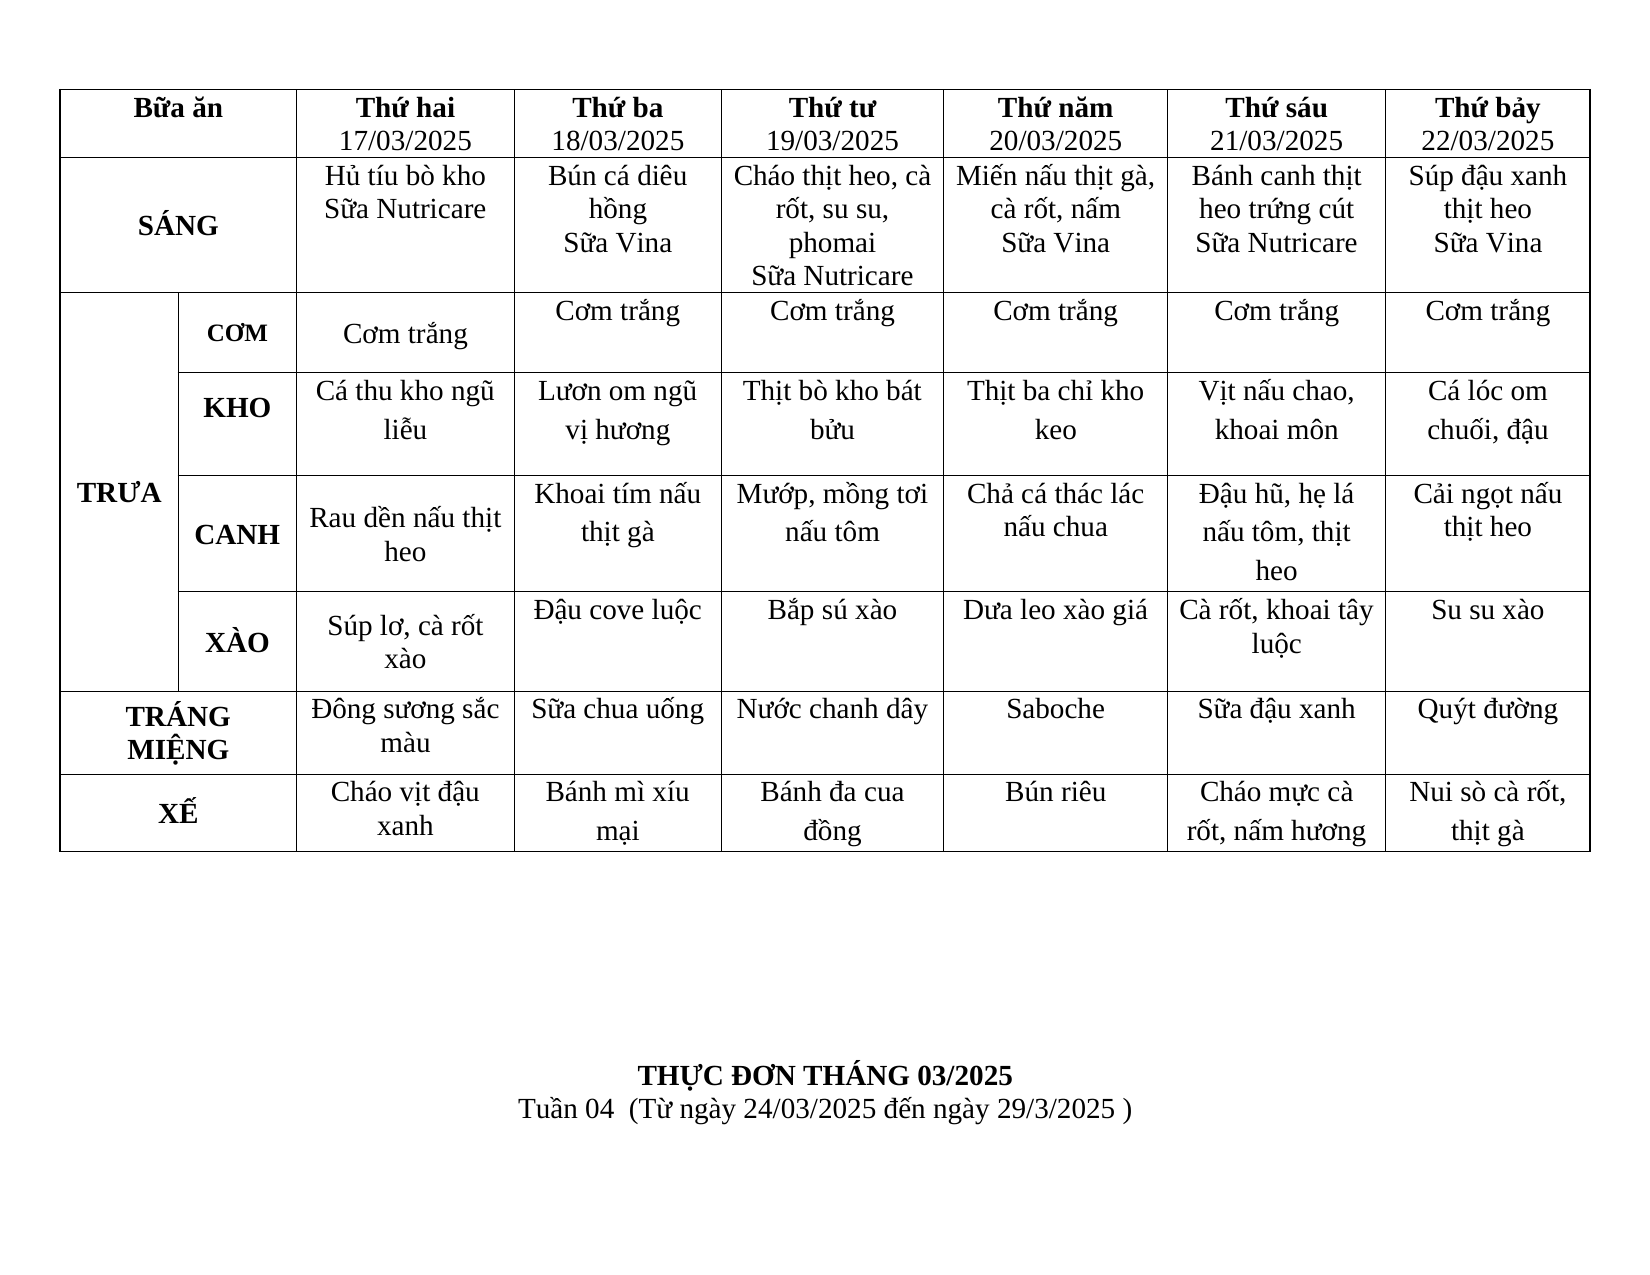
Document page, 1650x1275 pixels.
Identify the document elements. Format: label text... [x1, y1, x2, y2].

table_cell Đậu cove luộc [515, 592, 721, 691]
table_cell TRÁNG MIỆNG [61, 692, 296, 773]
table_cell Miến nấu thịt gà, cà rốt, nấm Sữa Vina [944, 158, 1167, 292]
table_cell Cơm trắng [515, 293, 721, 372]
table_cell Súp lơ, cà rốt xào [297, 592, 514, 691]
table_cell Vịt nấu chao, khoai môn [1168, 373, 1385, 475]
table_cell Cơm trắng [297, 293, 514, 372]
table_cell Bún riêu [944, 775, 1167, 851]
table_cell Cải ngọt nấu thịt heo [1386, 476, 1589, 591]
table_cell Quýt đường [1386, 692, 1589, 773]
table_cell Cơm trắng [1168, 293, 1385, 372]
table_cell Bánh đa cua đồng [722, 775, 943, 851]
table_cell XẾ [61, 775, 296, 851]
table_cell Bắp sú xào [722, 592, 943, 691]
table_cell Nước chanh dây [722, 692, 943, 773]
table_cell Súp đậu xanh thịt heo Sữa Vina [1386, 158, 1589, 292]
table_cell Cà rốt, khoai tây luộc [1168, 592, 1385, 691]
table_cell Cơm trắng [722, 293, 943, 372]
table_cell Cháo vịt đậu xanh [297, 775, 514, 851]
table_cell Hủ tíu bò kho Sữa Nutricare [297, 158, 514, 292]
table_cell Su su xào [1386, 592, 1589, 691]
table_cell Cơm trắng [1386, 293, 1589, 372]
table_header Thứ bảy 22/03/2025 [1386, 90, 1589, 157]
text THỰC ĐƠN THÁNG 03/2025 [118, 1058, 1532, 1091]
table_cell Cháo thịt heo, cà rốt, su su, phomai Sữa Nutricare [722, 158, 943, 292]
table_cell Sữa đậu xanh [1168, 692, 1385, 773]
table_cell Đậu hũ, hẹ lá nấu tôm, thịt heo [1168, 476, 1385, 591]
table_cell Đông sương sắc màu [297, 692, 514, 773]
table_header Thứ sáu 21/03/2025 [1168, 90, 1385, 157]
table_cell KHO [179, 373, 296, 475]
table_cell Rau dền nấu thịt heo [297, 476, 514, 591]
table_cell CƠM [179, 293, 296, 372]
table_cell SÁNG [61, 158, 296, 292]
table_header Thứ năm 20/03/2025 [944, 90, 1167, 157]
table_cell Lươn om ngũ vị hương [515, 373, 721, 475]
table_cell CANH [179, 476, 296, 591]
table_cell Nui sò cà rốt, thịt gà [1386, 775, 1589, 851]
table_cell Dưa leo xào giá [944, 592, 1167, 691]
table_header Thứ ba 18/03/2025 [515, 90, 721, 157]
table_cell Mướp, mồng tơi nấu tôm [722, 476, 943, 591]
table_header Bữa ăn [61, 90, 296, 157]
table_cell Saboche [944, 692, 1167, 773]
table_cell Thịt bò kho bát bửu [722, 373, 943, 475]
table_cell Sữa chua uống [515, 692, 721, 773]
table_cell Bún cá diêu hồng Sữa Vina [515, 158, 721, 292]
table_cell Chả cá thác lác nấu chua [944, 476, 1167, 591]
table_cell XÀO [179, 592, 296, 691]
table_cell Khoai tím nấu thịt gà [515, 476, 721, 591]
table_cell Cá thu kho ngũ liễu [297, 373, 514, 475]
table_cell Cháo mực cà rốt, nấm hương [1168, 775, 1385, 851]
text Tuần 04 (Từ ngày 24/03/2025 đến ngày 29/3/2025 ) [118, 1091, 1532, 1125]
table_cell Thịt ba chỉ kho keo [944, 373, 1167, 475]
table_cell Bánh canh thịt heo trứng cút Sữa Nutricare [1168, 158, 1385, 292]
table_header Thứ hai 17/03/2025 [297, 90, 514, 157]
table_cell Cá lóc om chuối, đậu [1386, 373, 1589, 475]
table_cell Cơm trắng [944, 293, 1167, 372]
table_cell TRƯA [61, 293, 178, 691]
table_cell Bánh mì xíu mại [515, 775, 721, 851]
table_header Thứ tư 19/03/2025 [722, 90, 943, 157]
